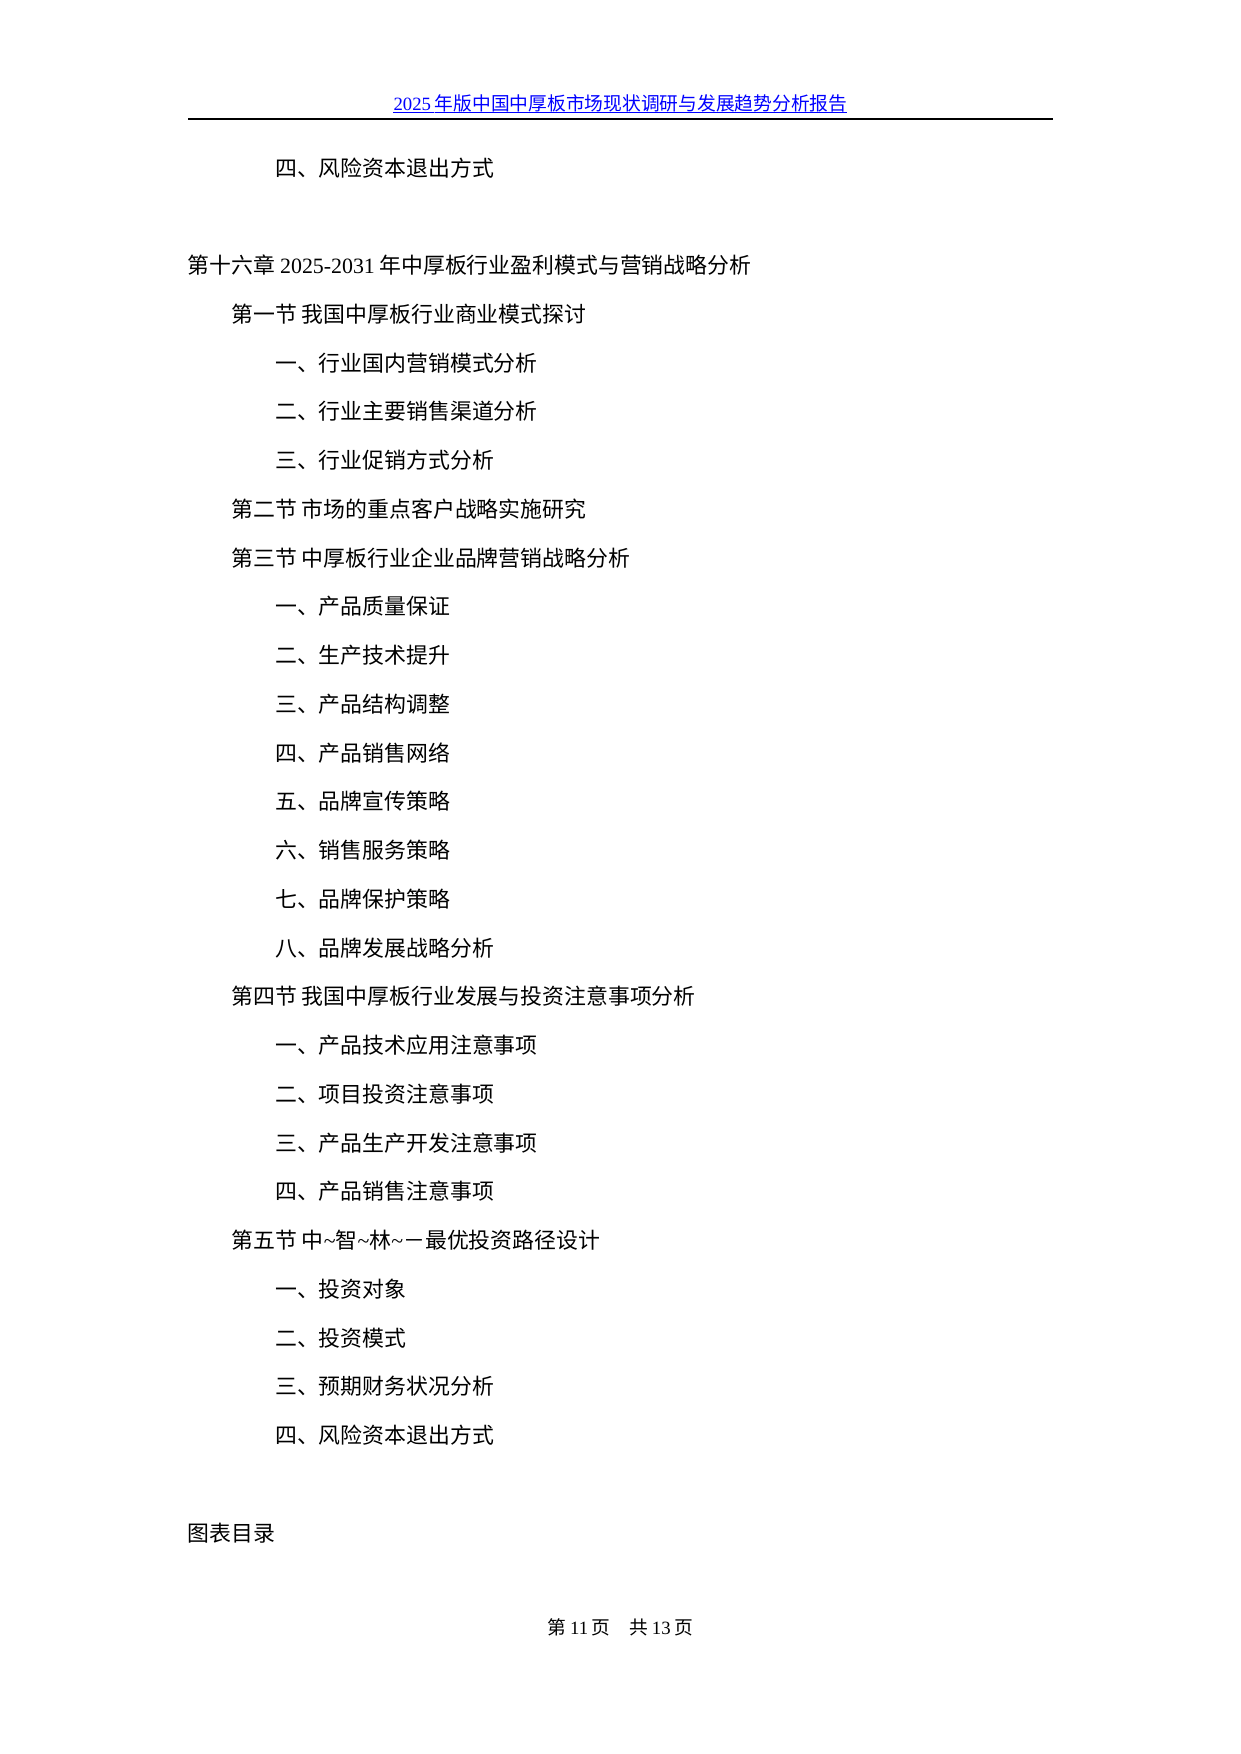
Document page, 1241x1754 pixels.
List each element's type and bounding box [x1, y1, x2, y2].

text [187, 150, 1053, 1548]
